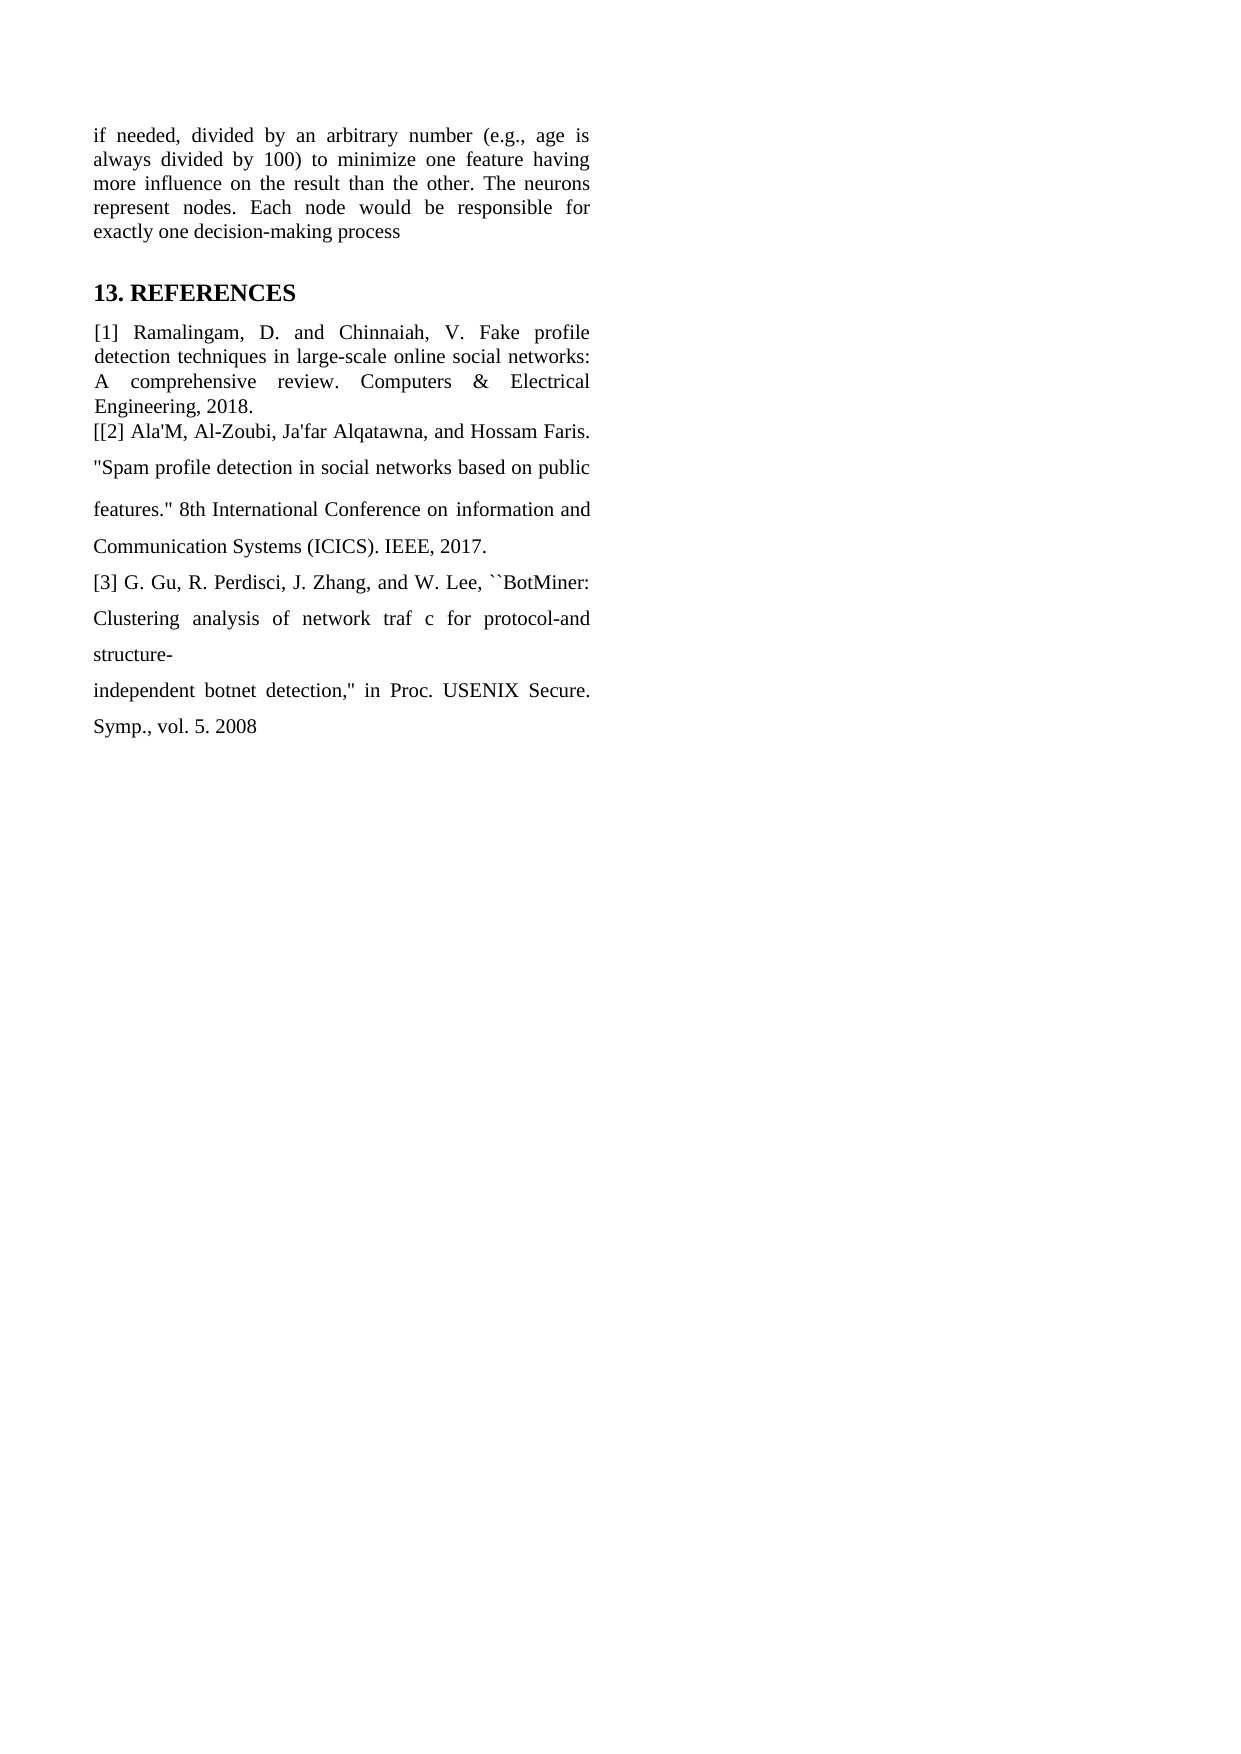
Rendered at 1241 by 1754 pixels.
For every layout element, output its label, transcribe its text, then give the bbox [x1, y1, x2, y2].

text [3] G. Gu, R. Perdisci, J. Zhang, and W. Lee, ``BotMiner: Clustering analysis of network traf c for protocol-and structure- [93, 570, 591, 666]
text [1] Ramalingam, D. and Chinnaiah, V. Fake profile detection techniques in large-scale online social networks: A comprehensive review. Computers & Electrical Engineering, 2018. [94, 320, 591, 418]
text [[2] Ala'M, Al-Zoubi, Ja'far Alqatawna, and Hossam Faris. "Spam profile detection in social networks based on public features." 8th International Conference on information and Communication Systems (ICICS). IEEE, 2017. [93, 418, 591, 558]
text independent botnet detection,'' in Proc. USENIX Secure. Symp., vol. 5. 2008 [93, 678, 591, 738]
text 13. REFERENCES [93, 280, 527, 307]
